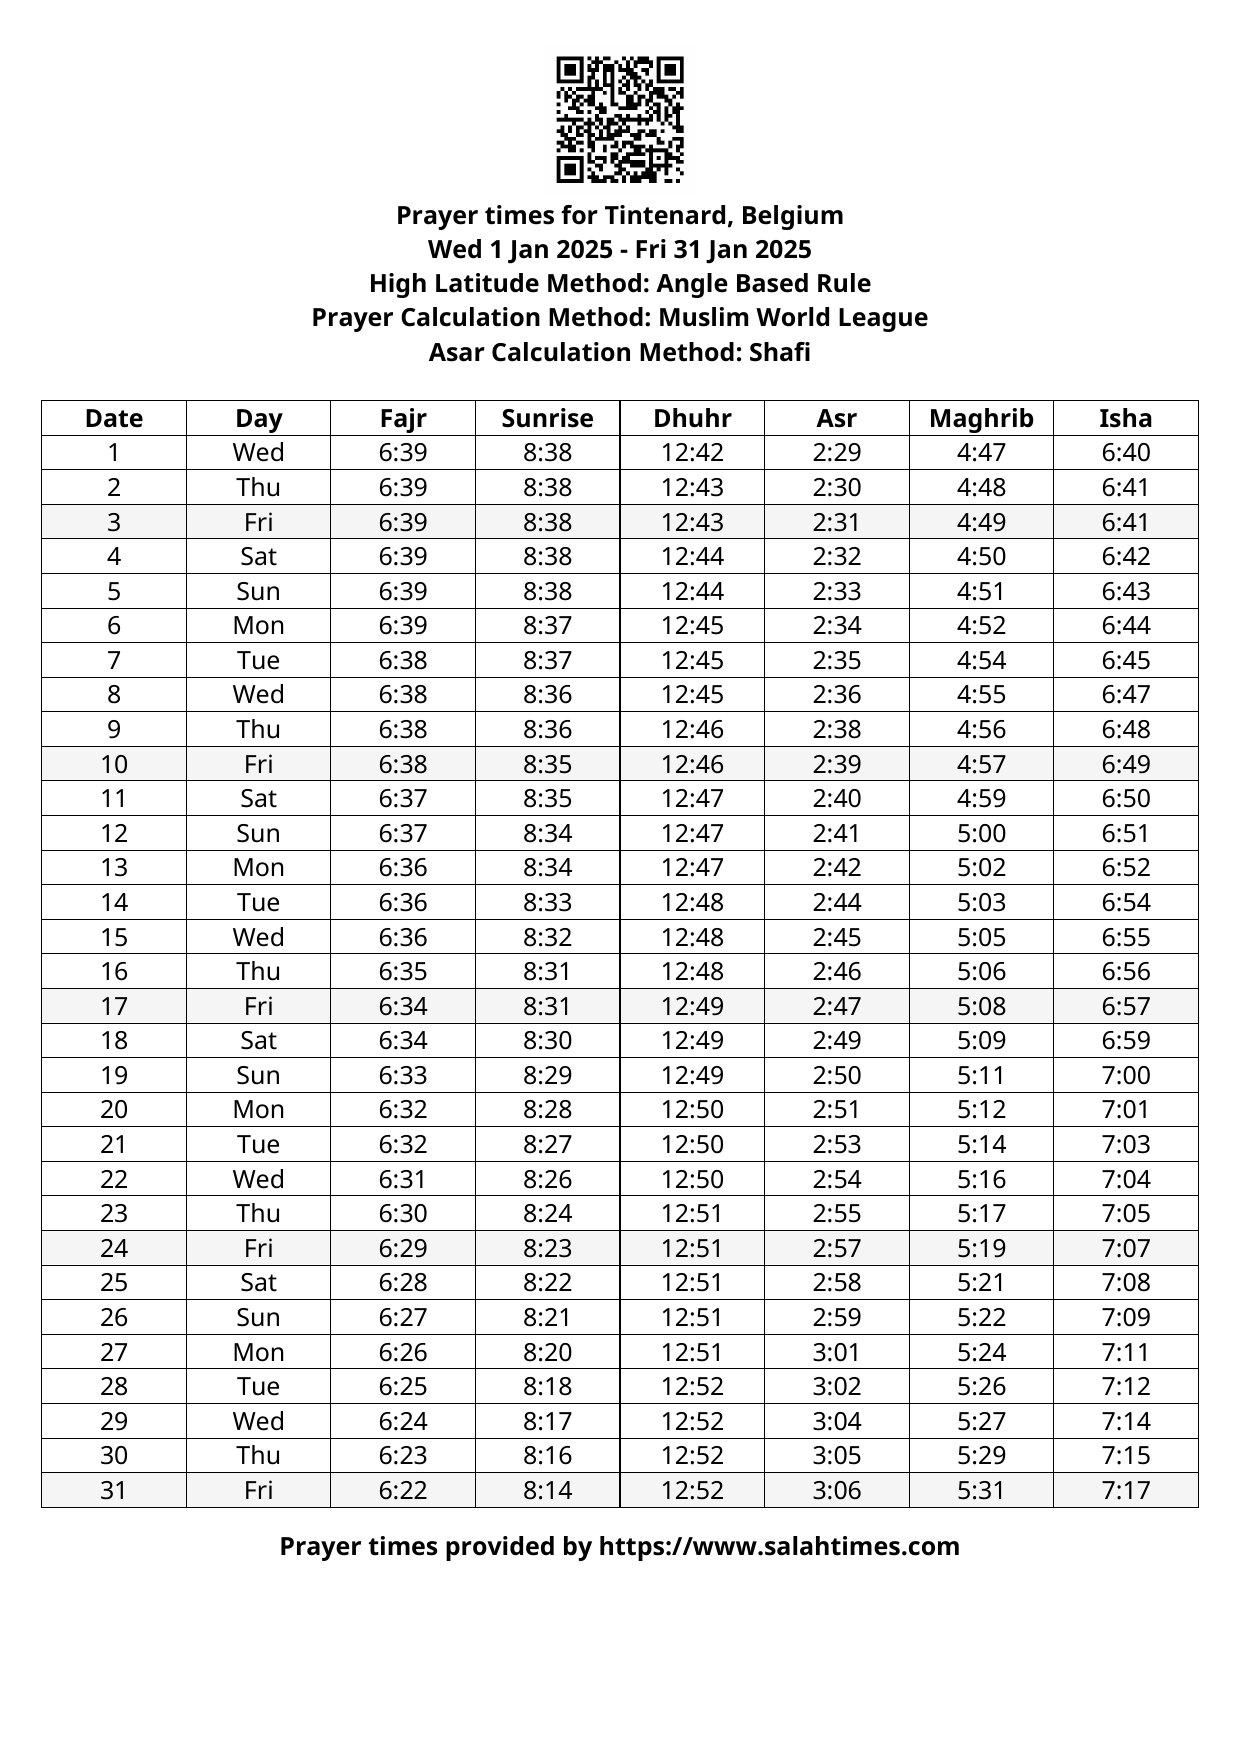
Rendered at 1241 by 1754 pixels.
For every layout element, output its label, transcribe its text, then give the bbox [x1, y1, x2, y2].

table_cell 6:44 [1054, 609, 1198, 642]
table_cell 5:02 [910, 851, 1053, 884]
table_cell Fri [187, 1231, 330, 1264]
table_cell 12:50 [621, 1162, 764, 1195]
table_cell 12:50 [621, 1127, 764, 1161]
table_cell 8:27 [476, 1127, 619, 1161]
table_cell 6:42 [1054, 539, 1198, 573]
table_cell 6:52 [1054, 851, 1198, 884]
table_cell 6:39 [331, 470, 475, 504]
table_cell 6:41 [1054, 470, 1198, 504]
table_cell 5:05 [910, 920, 1053, 953]
table_cell Sat [187, 1024, 330, 1057]
table_cell 4:59 [910, 781, 1053, 815]
table_cell 2:39 [765, 747, 909, 780]
table_cell 12:51 [621, 1266, 764, 1299]
table_cell 6:39 [331, 505, 475, 538]
table_cell 26 [42, 1300, 186, 1334]
table_cell 2:45 [765, 920, 909, 953]
table_cell 7:01 [1054, 1093, 1198, 1126]
table_cell Tue [187, 1369, 330, 1403]
table_cell Thu [187, 1439, 330, 1472]
table_cell 4:54 [910, 643, 1053, 677]
table_cell 12:45 [621, 678, 764, 711]
table_cell 7:00 [1054, 1058, 1198, 1092]
table_cell Fri [187, 505, 330, 538]
table_cell 12:52 [621, 1404, 764, 1437]
table_cell 3:01 [765, 1335, 909, 1368]
table_cell 13 [42, 851, 186, 884]
table_cell 8:22 [476, 1266, 619, 1299]
table_cell 12:50 [621, 1093, 764, 1126]
table_cell 4:49 [910, 505, 1053, 538]
table_cell 12:51 [621, 1196, 764, 1230]
table_cell 1 [42, 436, 186, 469]
table_cell 4:52 [910, 609, 1053, 642]
table_cell 2:31 [765, 505, 909, 538]
table_cell 8:38 [476, 539, 619, 573]
table_cell 2:34 [765, 609, 909, 642]
table_cell Thu [187, 954, 330, 988]
table_cell 7:09 [1054, 1300, 1198, 1334]
table_cell 5:24 [910, 1335, 1053, 1368]
table_cell 8:36 [476, 712, 619, 746]
table_cell 12:49 [621, 989, 764, 1022]
table_cell 8:38 [476, 470, 619, 504]
table_cell 6:48 [1054, 712, 1198, 746]
table_cell 12:52 [621, 1439, 764, 1472]
table_cell 6:31 [331, 1162, 475, 1195]
table_cell 5:19 [910, 1231, 1053, 1264]
table_cell 7:08 [1054, 1266, 1198, 1299]
table_cell Thu [187, 712, 330, 746]
table_cell 5:03 [910, 885, 1053, 919]
table_cell 2:33 [765, 574, 909, 607]
table_cell 12:47 [621, 816, 764, 849]
table_cell 8:17 [476, 1404, 619, 1437]
table_cell 12:46 [621, 712, 764, 746]
table_cell 2:32 [765, 539, 909, 573]
table_cell 16 [42, 954, 186, 988]
table_cell 6:55 [1054, 920, 1198, 953]
table_cell 28 [42, 1369, 186, 1403]
table_cell 2:36 [765, 678, 909, 711]
table_cell 7:05 [1054, 1196, 1198, 1230]
table_cell 3:02 [765, 1369, 909, 1403]
table_cell 6:27 [331, 1300, 475, 1334]
table_cell 31 [42, 1473, 186, 1507]
table_cell 8:38 [476, 436, 619, 469]
table_cell 4 [42, 539, 186, 573]
table_cell 30 [42, 1439, 186, 1472]
table_cell 5:00 [910, 816, 1053, 849]
table_cell Wed [187, 920, 330, 953]
table_cell 7:12 [1054, 1369, 1198, 1403]
table_cell 7:17 [1054, 1473, 1198, 1507]
table_cell 5:26 [910, 1369, 1053, 1403]
table_cell 2 [42, 470, 186, 504]
table_cell 6:57 [1054, 989, 1198, 1022]
table_cell 12:49 [621, 1024, 764, 1057]
table_cell 8:35 [476, 781, 619, 815]
table_cell 6:41 [1054, 505, 1198, 538]
table_cell Wed [187, 678, 330, 711]
table_cell 2:53 [765, 1127, 909, 1161]
table_cell 2:55 [765, 1196, 909, 1230]
table_cell 27 [42, 1335, 186, 1368]
table_cell 18 [42, 1024, 186, 1057]
table_cell 2:49 [765, 1024, 909, 1057]
table_cell 7:14 [1054, 1404, 1198, 1437]
table_cell 6:32 [331, 1093, 475, 1126]
table_cell 5:31 [910, 1473, 1053, 1507]
table_cell 6:51 [1054, 816, 1198, 849]
table_cell 8:31 [476, 954, 619, 988]
table_cell 2:59 [765, 1300, 909, 1334]
table_cell Sat [187, 1266, 330, 1299]
table_cell 23 [42, 1196, 186, 1230]
table_cell 6:37 [331, 816, 475, 849]
table_cell Mon [187, 1093, 330, 1126]
table_cell 6:32 [331, 1127, 475, 1161]
table_cell 8:36 [476, 678, 619, 711]
table_cell 6:39 [331, 436, 475, 469]
table_header Fajr [331, 401, 475, 434]
table_cell Mon [187, 609, 330, 642]
table_cell 4:50 [910, 539, 1053, 573]
table_cell 12:51 [621, 1335, 764, 1368]
table_cell 5:22 [910, 1300, 1053, 1334]
table_header Maghrib [910, 401, 1053, 434]
table_cell 4:57 [910, 747, 1053, 780]
table_cell Sun [187, 1058, 330, 1092]
table_cell 6:47 [1054, 678, 1198, 711]
table_cell 2:57 [765, 1231, 909, 1264]
table_cell 5 [42, 574, 186, 607]
text Prayer Calculation Method: Muslim World League [42, 300, 1198, 334]
table_cell 8:29 [476, 1058, 619, 1092]
text High Latitude Method: Angle Based Rule [42, 266, 1198, 300]
table_cell Sun [187, 1300, 330, 1334]
table_cell 6:30 [331, 1196, 475, 1230]
table_cell 2:44 [765, 885, 909, 919]
table_cell 8:21 [476, 1300, 619, 1334]
table_cell 9 [42, 712, 186, 746]
table_cell 8:14 [476, 1473, 619, 1507]
table_cell 14 [42, 885, 186, 919]
table_cell 8:18 [476, 1369, 619, 1403]
table_cell 12:44 [621, 539, 764, 573]
table_cell 5:12 [910, 1093, 1053, 1126]
table_cell 6:38 [331, 712, 475, 746]
table_cell 4:48 [910, 470, 1053, 504]
table_cell 2:30 [765, 470, 909, 504]
table_cell 6:39 [331, 609, 475, 642]
table_cell 11 [42, 781, 186, 815]
table_cell 8:38 [476, 574, 619, 607]
table_header Date [42, 401, 186, 434]
table_cell 12:44 [621, 574, 764, 607]
table_cell Fri [187, 989, 330, 1022]
table_cell 8:32 [476, 920, 619, 953]
table_cell Sat [187, 539, 330, 573]
table_cell 6:59 [1054, 1024, 1198, 1057]
table_header Sunrise [476, 401, 619, 434]
table_cell 6:34 [331, 989, 475, 1022]
table_header Asr [765, 401, 909, 434]
table_cell 4:56 [910, 712, 1053, 746]
table_cell 6:34 [331, 1024, 475, 1057]
table_cell Fri [187, 747, 330, 780]
text Prayer times for Tintenard, Belgium [42, 198, 1198, 232]
table_cell 6:49 [1054, 747, 1198, 780]
table_cell 3:05 [765, 1439, 909, 1472]
table_cell 4:47 [910, 436, 1053, 469]
table_cell 5:08 [910, 989, 1053, 1022]
table_cell 12:49 [621, 1058, 764, 1092]
table_cell 7:03 [1054, 1127, 1198, 1161]
picture [542, 41, 699, 198]
table_cell 7:04 [1054, 1162, 1198, 1195]
text Prayer times provided by https://www.salahtimes.com [42, 1528, 1198, 1563]
table_cell 2:41 [765, 816, 909, 849]
table_cell 5:14 [910, 1127, 1053, 1161]
table_cell 8:37 [476, 643, 619, 677]
table_cell 12:47 [621, 851, 764, 884]
table_cell 6:54 [1054, 885, 1198, 919]
table_cell 6:29 [331, 1231, 475, 1264]
table_cell 22 [42, 1162, 186, 1195]
table_cell 12 [42, 816, 186, 849]
table_header Isha [1054, 401, 1198, 434]
table_cell 2:58 [765, 1266, 909, 1299]
table_cell 2:42 [765, 851, 909, 884]
table_cell 12:51 [621, 1300, 764, 1334]
table_cell Mon [187, 1335, 330, 1368]
table_cell Fri [187, 1473, 330, 1507]
table_cell 8:38 [476, 505, 619, 538]
table_cell Wed [187, 1162, 330, 1195]
table_cell Sun [187, 816, 330, 849]
table_cell 3:04 [765, 1404, 909, 1437]
table_cell 8:30 [476, 1024, 619, 1057]
table_cell 8:31 [476, 989, 619, 1022]
table_cell 6 [42, 609, 186, 642]
table_cell 6:45 [1054, 643, 1198, 677]
table_cell 5:29 [910, 1439, 1053, 1472]
table_cell Sat [187, 781, 330, 815]
table_cell 8:23 [476, 1231, 619, 1264]
table_cell 6:23 [331, 1439, 475, 1472]
table_cell 17 [42, 989, 186, 1022]
table_cell 2:46 [765, 954, 909, 988]
table_cell 12:45 [621, 643, 764, 677]
table_cell 6:35 [331, 954, 475, 988]
table_cell 12:51 [621, 1231, 764, 1264]
table_cell 2:38 [765, 712, 909, 746]
table_cell 3:06 [765, 1473, 909, 1507]
table_cell 24 [42, 1231, 186, 1264]
table_cell 5:11 [910, 1058, 1053, 1092]
table_cell 2:51 [765, 1093, 909, 1126]
table_cell 5:21 [910, 1266, 1053, 1299]
table_cell 6:50 [1054, 781, 1198, 815]
table_cell 8:28 [476, 1093, 619, 1126]
table_cell 6:36 [331, 920, 475, 953]
table_cell 5:17 [910, 1196, 1053, 1230]
table_cell 8:37 [476, 609, 619, 642]
table_cell 6:28 [331, 1266, 475, 1299]
table_cell 5:09 [910, 1024, 1053, 1057]
table_cell 8:24 [476, 1196, 619, 1230]
table_cell 15 [42, 920, 186, 953]
table_cell 6:40 [1054, 436, 1198, 469]
text Asar Calculation Method: Shafi [42, 334, 1198, 368]
table_cell 2:29 [765, 436, 909, 469]
table_cell Sun [187, 574, 330, 607]
table_cell 12:47 [621, 781, 764, 815]
text Wed 1 Jan 2025 - Fri 31 Jan 2025 [42, 232, 1198, 266]
table_cell 2:47 [765, 989, 909, 1022]
table_cell 29 [42, 1404, 186, 1437]
table_cell 8:33 [476, 885, 619, 919]
table_cell 7:15 [1054, 1439, 1198, 1472]
table_cell 8:34 [476, 851, 619, 884]
table_cell 20 [42, 1093, 186, 1126]
table_cell 8:26 [476, 1162, 619, 1195]
table_cell 12:43 [621, 505, 764, 538]
table_cell 21 [42, 1127, 186, 1161]
table_cell 2:40 [765, 781, 909, 815]
table_cell 2:35 [765, 643, 909, 677]
table_header Day [187, 401, 330, 434]
table_cell 25 [42, 1266, 186, 1299]
table_cell 3 [42, 505, 186, 538]
table_cell 8:20 [476, 1335, 619, 1368]
table_cell 4:55 [910, 678, 1053, 711]
table_cell Thu [187, 1196, 330, 1230]
table_cell 6:39 [331, 574, 475, 607]
table_cell 5:06 [910, 954, 1053, 988]
table_cell 6:24 [331, 1404, 475, 1437]
table_cell 7 [42, 643, 186, 677]
table_cell 6:39 [331, 539, 475, 573]
table_cell 6:37 [331, 781, 475, 815]
table_cell 12:52 [621, 1369, 764, 1403]
table_cell Tue [187, 885, 330, 919]
table_cell 12:48 [621, 885, 764, 919]
table_cell 6:36 [331, 851, 475, 884]
table_cell 6:56 [1054, 954, 1198, 988]
table_cell 6:38 [331, 747, 475, 780]
table_cell 12:45 [621, 609, 764, 642]
table_cell 8:35 [476, 747, 619, 780]
table_cell Tue [187, 643, 330, 677]
table_cell 12:48 [621, 920, 764, 953]
table_cell 8:16 [476, 1439, 619, 1472]
table_cell 6:38 [331, 643, 475, 677]
table_cell 19 [42, 1058, 186, 1092]
table_cell 7:07 [1054, 1231, 1198, 1264]
table_cell 12:42 [621, 436, 764, 469]
table_cell Thu [187, 470, 330, 504]
table_cell 2:50 [765, 1058, 909, 1092]
table_header Dhuhr [621, 401, 764, 434]
table_cell 6:26 [331, 1335, 475, 1368]
table_cell 7:11 [1054, 1335, 1198, 1368]
table_cell 12:43 [621, 470, 764, 504]
table_cell 5:16 [910, 1162, 1053, 1195]
table_cell 2:54 [765, 1162, 909, 1195]
table_cell 6:36 [331, 885, 475, 919]
table_cell 6:43 [1054, 574, 1198, 607]
table_cell 5:27 [910, 1404, 1053, 1437]
table_cell 12:52 [621, 1473, 764, 1507]
table_cell 6:33 [331, 1058, 475, 1092]
table_cell 8 [42, 678, 186, 711]
table_cell 10 [42, 747, 186, 780]
table_cell Tue [187, 1127, 330, 1161]
table_cell 6:38 [331, 678, 475, 711]
table_cell Wed [187, 436, 330, 469]
table_cell 6:22 [331, 1473, 475, 1507]
table_cell 4:51 [910, 574, 1053, 607]
table_cell 6:25 [331, 1369, 475, 1403]
table_cell 8:34 [476, 816, 619, 849]
table_cell 12:46 [621, 747, 764, 780]
table_cell 12:48 [621, 954, 764, 988]
table_cell Mon [187, 851, 330, 884]
table_cell Wed [187, 1404, 330, 1437]
